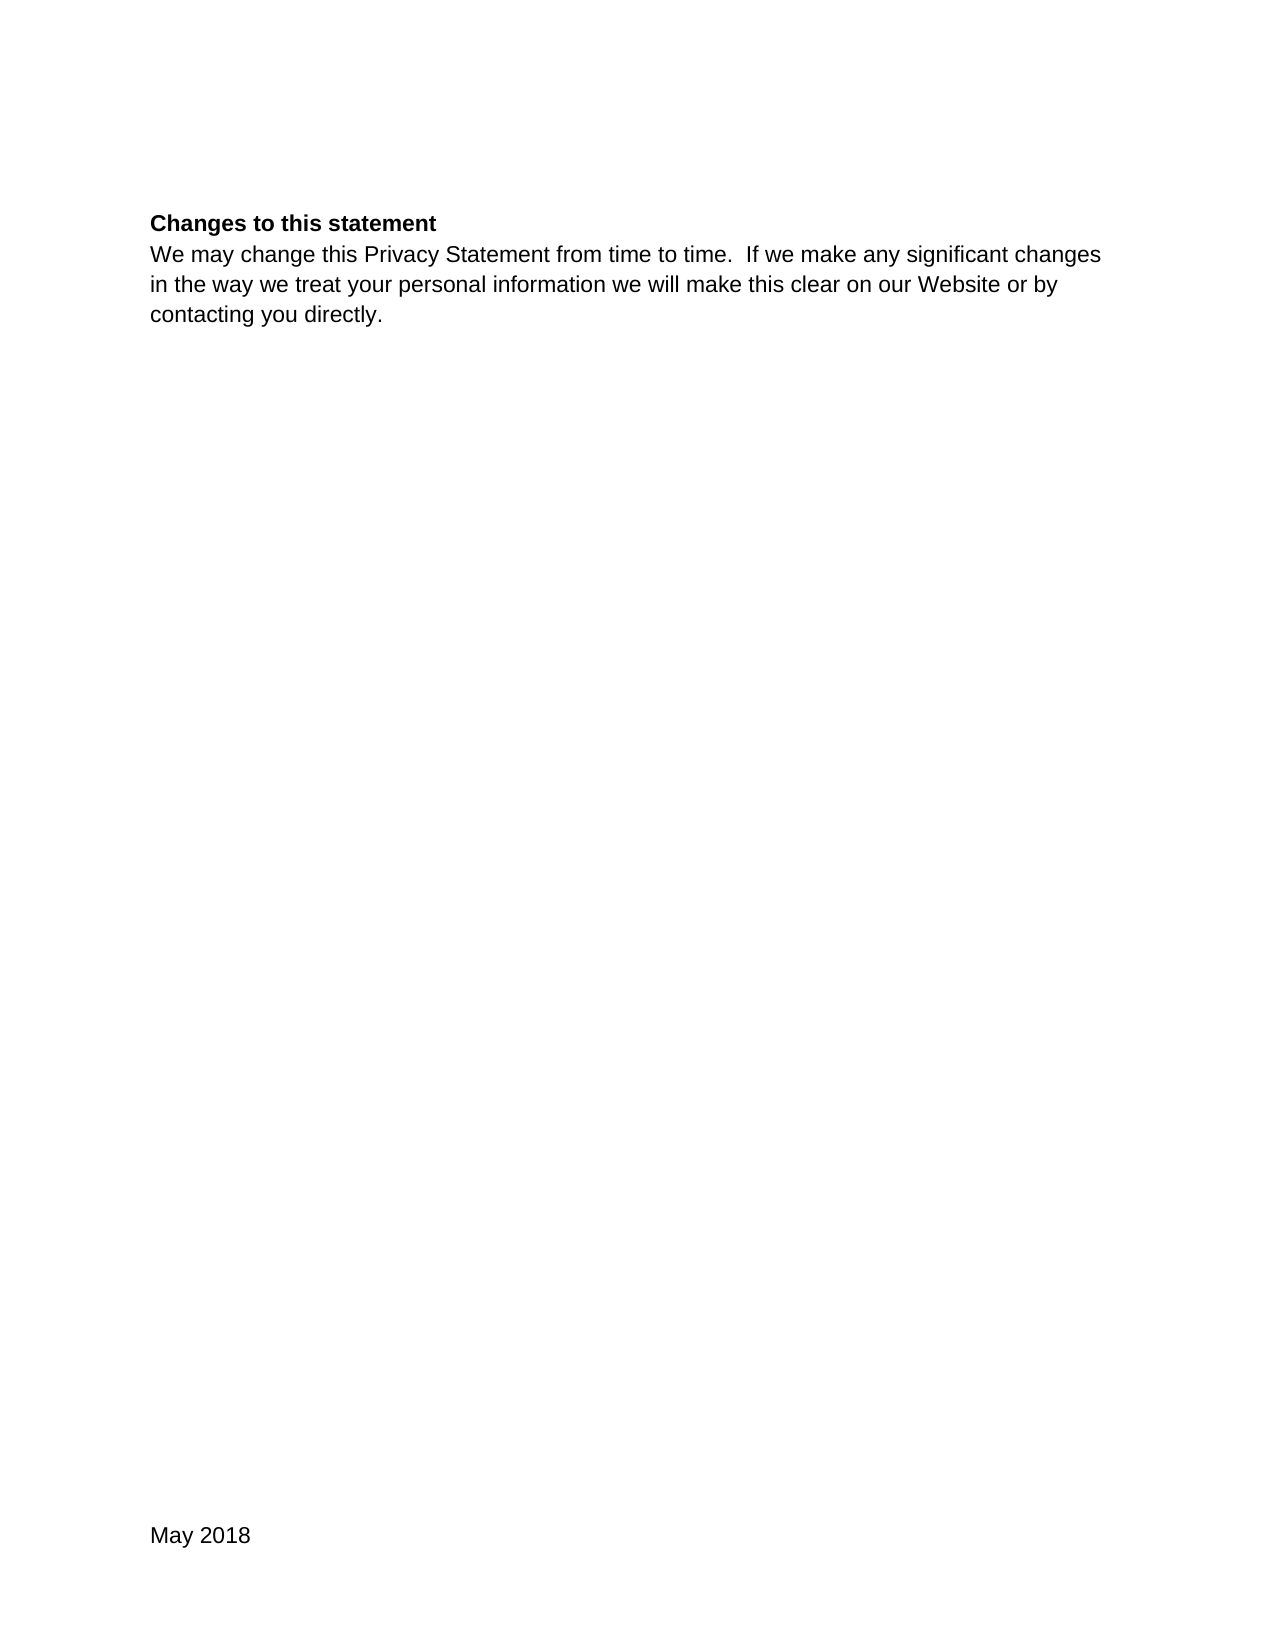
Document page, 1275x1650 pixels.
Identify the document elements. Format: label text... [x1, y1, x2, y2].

text We may change this Privacy Statement from time to time. If we make any significant changes in the way we treat your personal information we will make this clear on our Website or by contacting you directly. [150, 241, 1125, 327]
text Changes to this statement [150, 210, 1125, 237]
